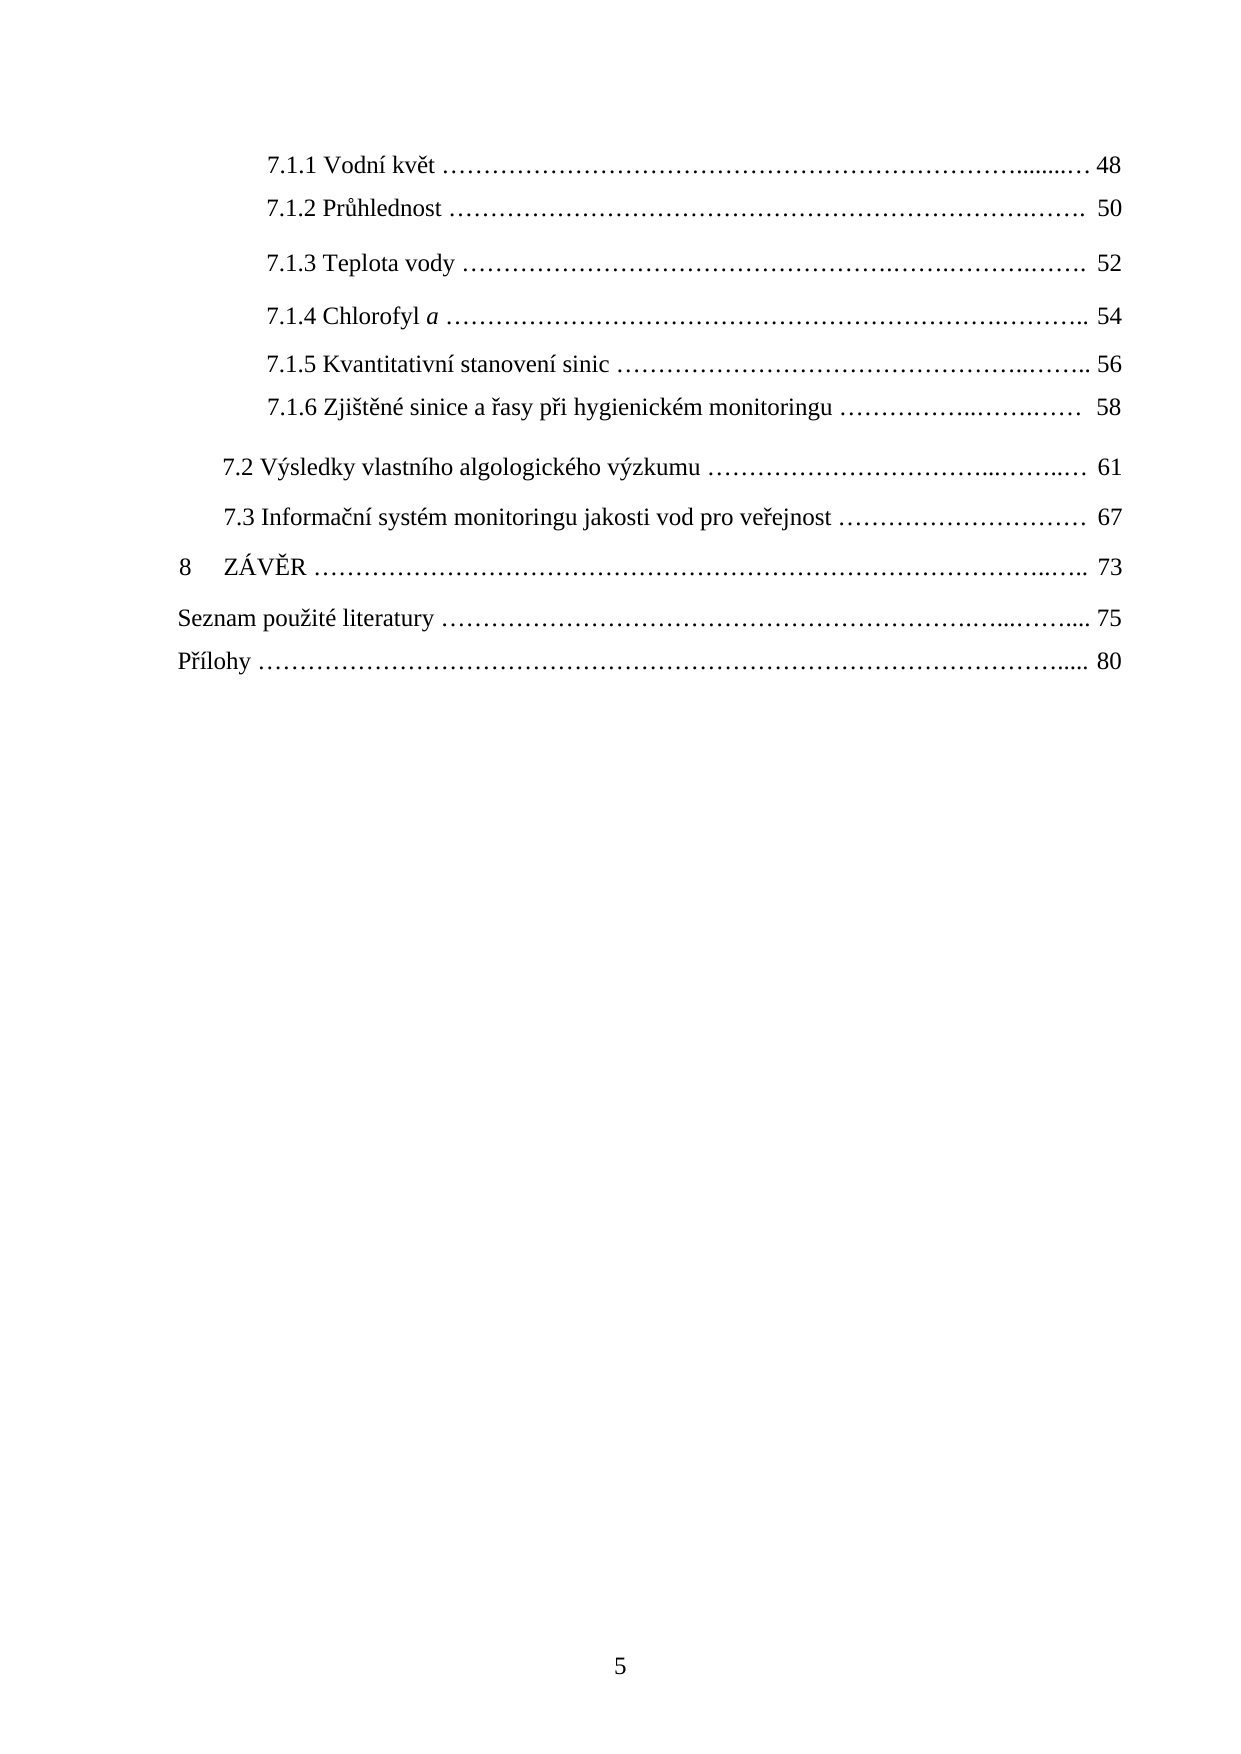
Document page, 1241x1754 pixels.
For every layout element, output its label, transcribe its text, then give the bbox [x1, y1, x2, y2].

text Seznam použité literatury ……………………………………………………….…...…….... 75 [177, 603, 1122, 631]
text 7.1.2 Průhlednost …………………………………………………………….……. 50 [177, 193, 1122, 222]
text 8 ZÁVĚR ……………………………………………………………………………..….. 73 [177, 552, 1122, 581]
text 7.3 Informační systém monitoringu jakosti vod pro veřejnost ………………………… 67 [177, 502, 1122, 531]
text 7.2 Výsledky vlastního algologického výzkumu ……………………………...……..… 61 [177, 452, 1122, 480]
text 7.1.6 Zjištěné sinice a řasy při hygienickém monitoringu ……………..…….…… 58 [177, 392, 1122, 421]
text 7.1.1 Vodní květ ……………………………………………………………........… 48 [177, 150, 1122, 178]
text 7.1.4 Chlorofyl a ………………………………………………………….……….. 54 [177, 301, 1122, 329]
text Přílohy ……………………………………………………………………………………..... 80 [177, 646, 1122, 674]
text 7.1.3 Teplota vody …………………………………………….…….……….……. 52 [177, 248, 1122, 277]
text 7.1.5 Kvantitativní stanovení sinic …………………………………………..…….. 56 [177, 349, 1122, 377]
